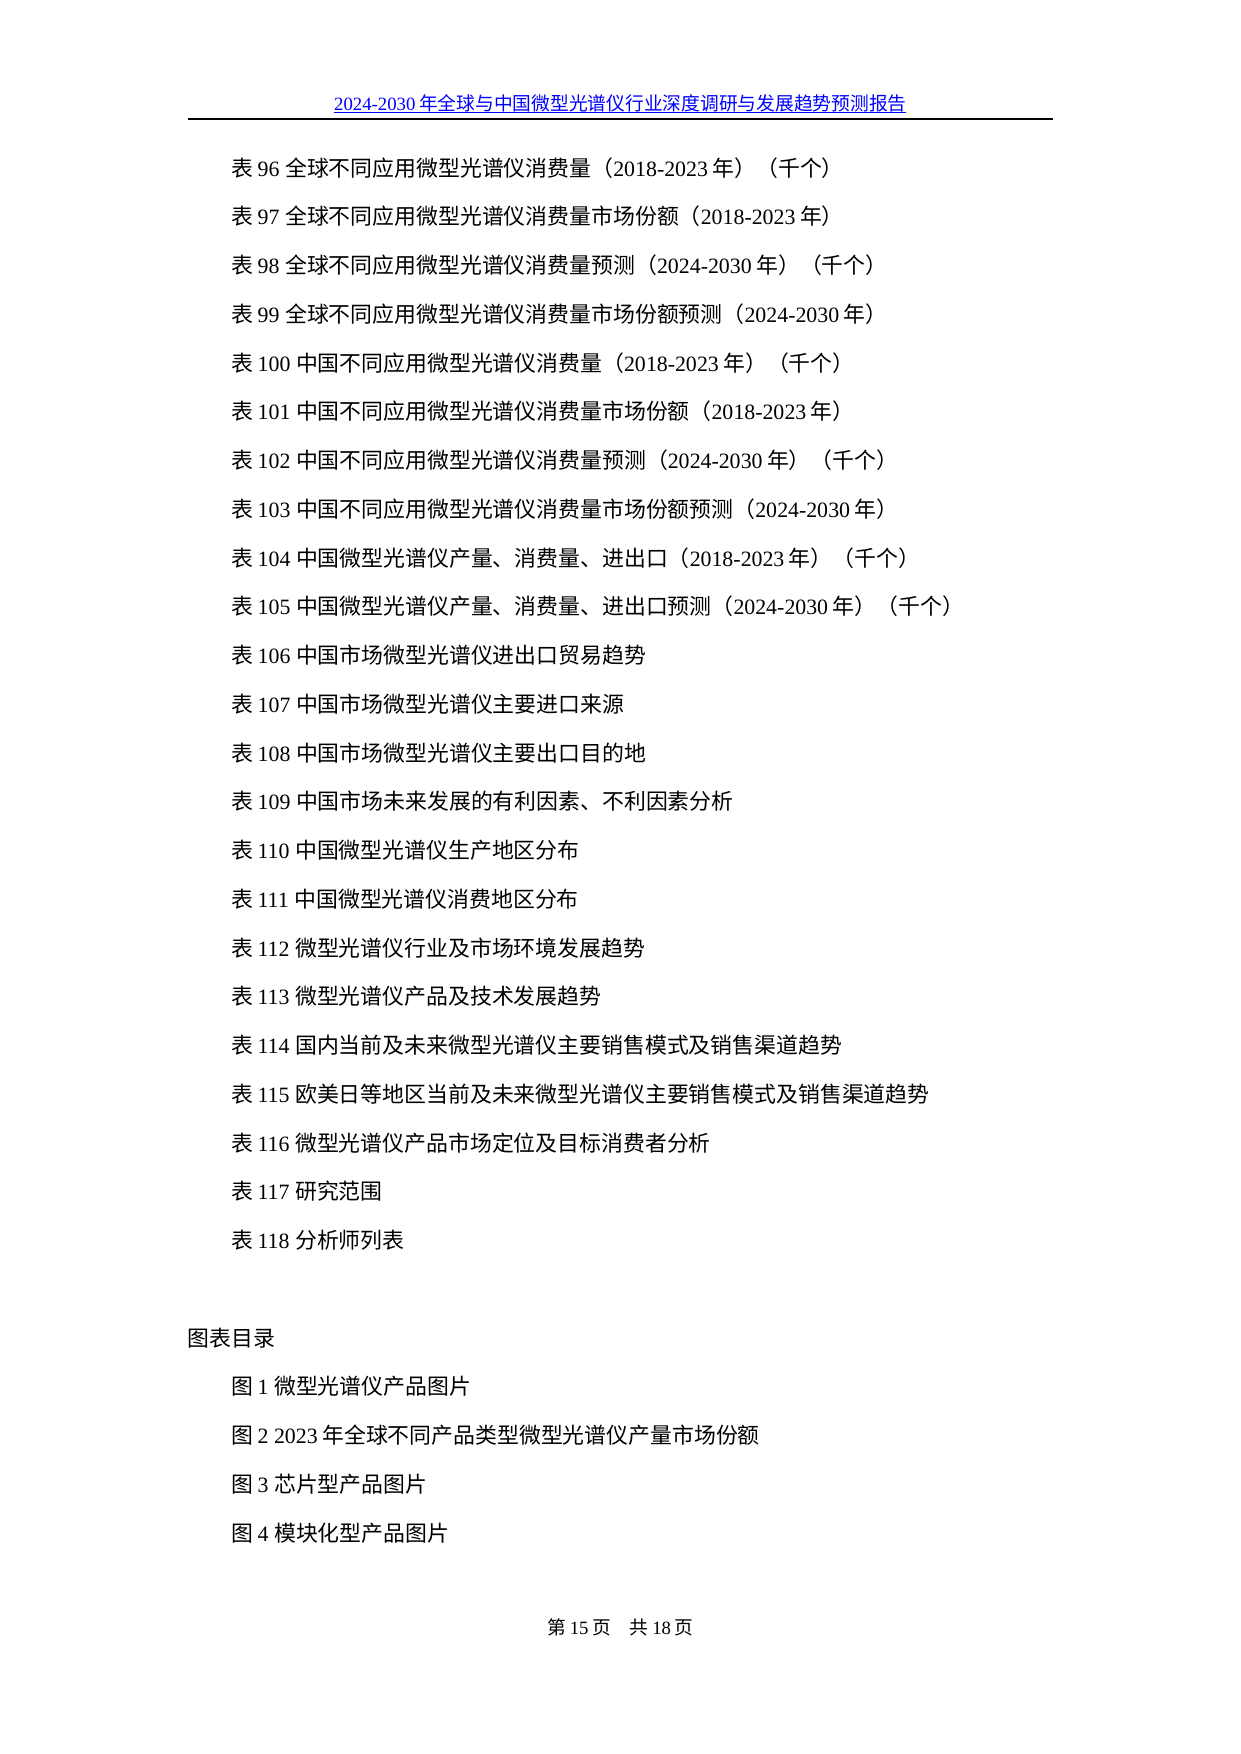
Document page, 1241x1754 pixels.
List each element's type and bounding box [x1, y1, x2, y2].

text [187, 150, 1053, 1548]
